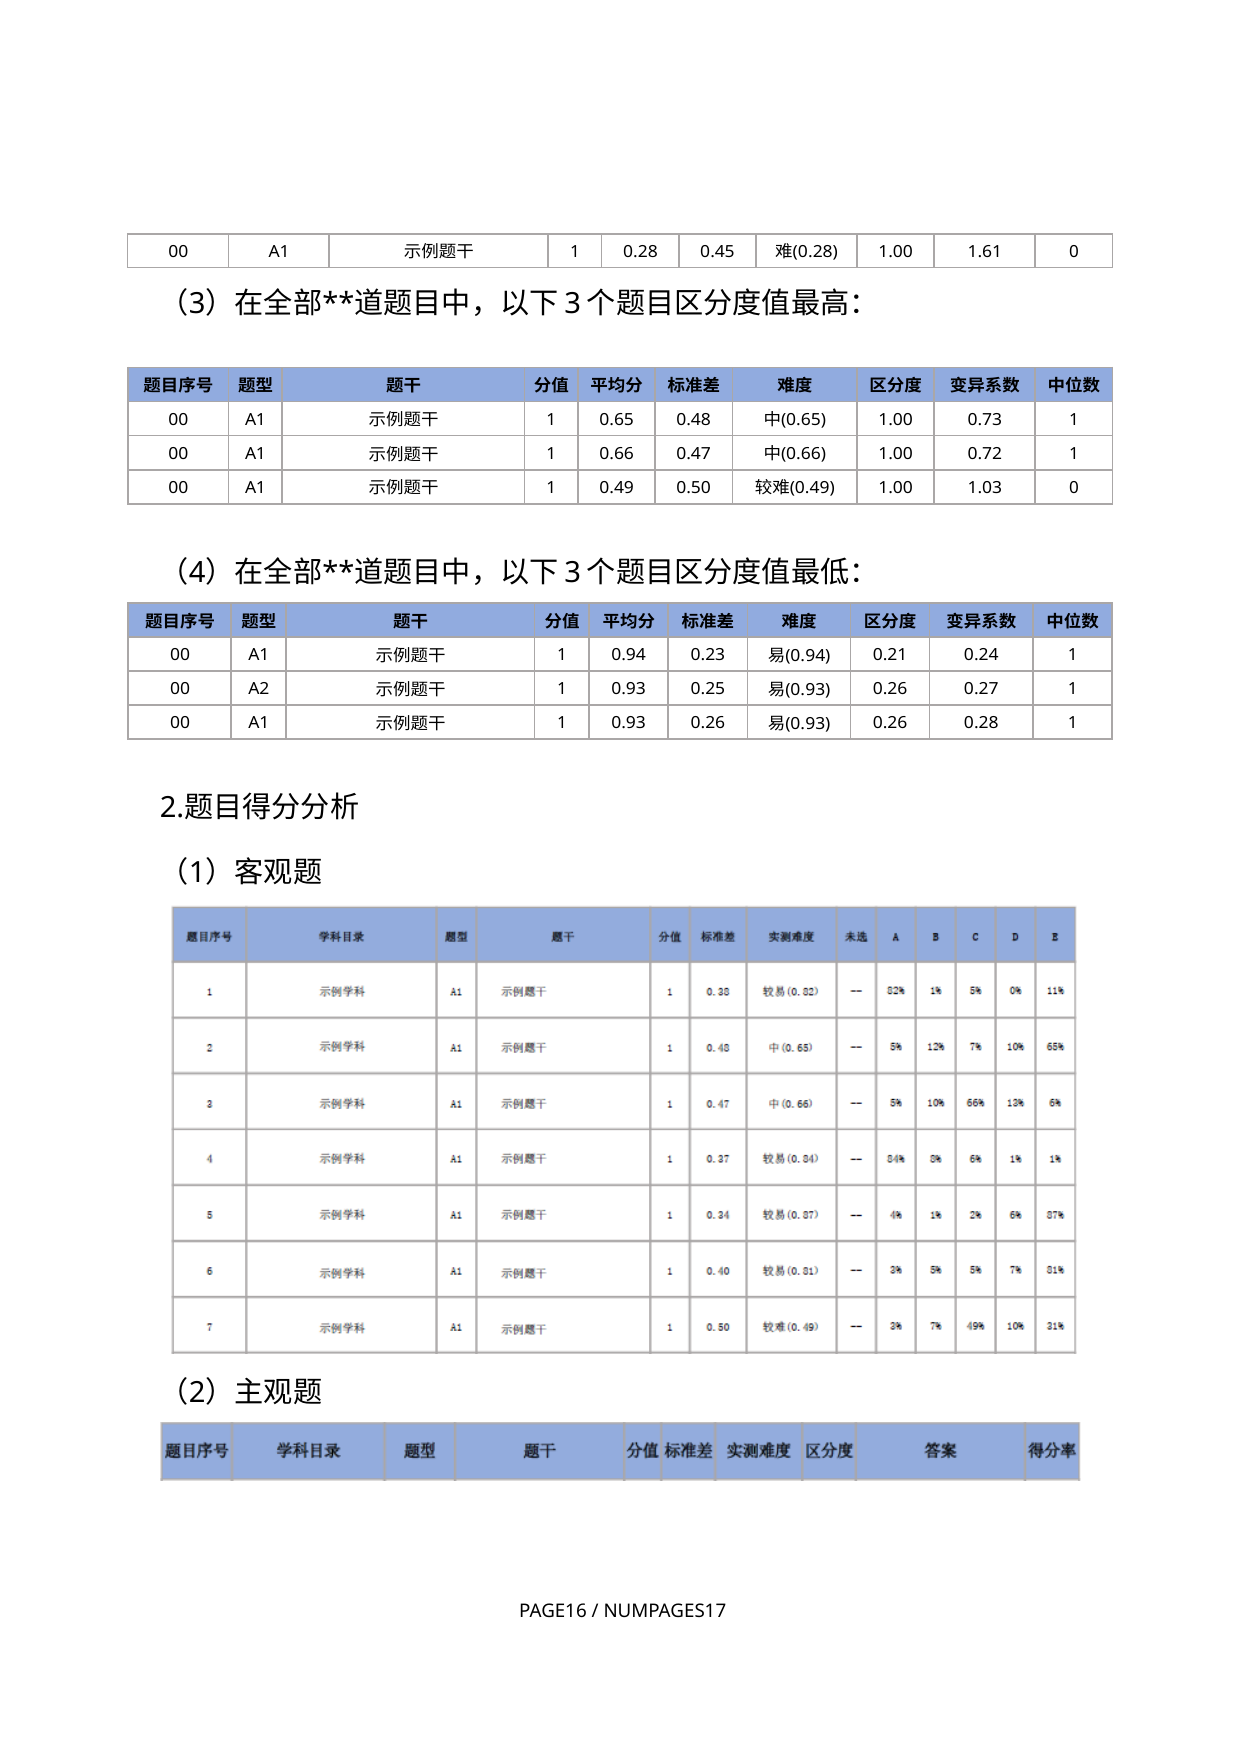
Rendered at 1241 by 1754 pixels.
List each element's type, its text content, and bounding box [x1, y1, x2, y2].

table_header 分值 [525, 368, 577, 401]
table_cell 00 [129, 638, 230, 670]
table_cell 中(0.65) [733, 402, 856, 435]
table_cell 1.61 [935, 235, 1034, 267]
table_cell 1.00 [858, 471, 933, 503]
table_cell 0.73 [935, 402, 1034, 435]
text （1）客观题 [159, 837, 1081, 902]
table_cell 0.48 [656, 402, 732, 435]
table_cell 0.27 [930, 672, 1032, 704]
picture [159, 1422, 1081, 1481]
table_header 变异系数 [935, 368, 1034, 401]
text 2.题目得分分析 [159, 772, 1081, 837]
table_cell 1 [535, 706, 588, 738]
table_cell A2 [232, 672, 285, 704]
table_cell 0.24 [930, 638, 1032, 670]
table_header 标准差 [669, 604, 747, 636]
table_cell 易(0.94) [748, 638, 850, 670]
table_cell A1 [229, 471, 281, 503]
table_cell 示例题干 [287, 706, 534, 738]
table_cell 0.47 [656, 436, 732, 469]
table_cell 1 [525, 402, 577, 435]
table_cell 中(0.66) [733, 436, 856, 469]
table_cell 1.03 [935, 471, 1034, 503]
table_header 难度 [733, 368, 856, 401]
table_header 中位数 [1036, 368, 1112, 401]
table_cell 1.00 [858, 436, 933, 469]
table_cell 1 [525, 471, 577, 503]
table_cell A1 [229, 436, 281, 469]
table_cell 1 [1034, 706, 1111, 738]
table_cell 示例题干 [283, 471, 524, 503]
table_header 题目序号 [129, 604, 230, 636]
table_cell 00 [129, 402, 228, 435]
table_cell 0.49 [579, 471, 654, 503]
table_cell 示例题干 [283, 436, 524, 469]
table_cell 难(0.28) [757, 235, 856, 267]
table_cell 0.26 [669, 706, 747, 738]
table_cell 0.21 [851, 638, 929, 670]
table_cell 0.72 [935, 436, 1034, 469]
table_cell 0.23 [669, 638, 747, 670]
table_header 区分度 [851, 604, 929, 636]
text （3）在全部**道题目中，以下3个题目区分度值最高： [159, 268, 1081, 333]
table_cell 0.28 [930, 706, 1032, 738]
table_header 题目序号 [129, 368, 228, 401]
table_header 平均分 [579, 368, 654, 401]
text （2）主观题 [159, 1357, 1081, 1422]
table_cell 1 [1036, 402, 1112, 435]
table_header 标准差 [656, 368, 732, 401]
table_header 题型 [232, 604, 285, 636]
table_cell 示例题干 [283, 402, 524, 435]
table_cell A1 [232, 638, 285, 670]
table_header 难度 [748, 604, 850, 636]
table_cell A1 [229, 402, 281, 435]
table_cell 1 [549, 235, 601, 267]
table_cell 示例题干 [287, 672, 534, 704]
table_cell 易(0.93) [748, 706, 850, 738]
table_cell 1 [1036, 436, 1112, 469]
table_cell 1 [535, 638, 588, 670]
table_cell 0.94 [590, 638, 667, 670]
table_cell 00 [128, 235, 228, 267]
table_header 中位数 [1034, 604, 1111, 636]
table_header 题干 [287, 604, 534, 636]
table_header 变异系数 [930, 604, 1032, 636]
table_header 平均分 [590, 604, 667, 636]
table_cell 0.45 [680, 235, 755, 267]
table_cell 0.93 [590, 672, 667, 704]
table_cell A1 [229, 235, 328, 267]
table_cell 易(0.93) [748, 672, 850, 704]
table_cell 示例题干 [287, 638, 534, 670]
table_cell 0.66 [579, 436, 654, 469]
table_cell A1 [232, 706, 285, 738]
table_cell 1.00 [858, 235, 933, 267]
table_cell 0 [1036, 471, 1112, 503]
table_header 题干 [283, 368, 524, 401]
table_cell 0.93 [590, 706, 667, 738]
table_cell 0.26 [851, 672, 929, 704]
table_cell 示例题干 [330, 235, 547, 267]
table_cell 0.65 [579, 402, 654, 435]
table_header 区分度 [858, 368, 933, 401]
table_cell 1 [525, 436, 577, 469]
table_cell 1 [1034, 638, 1111, 670]
table_cell 00 [129, 436, 228, 469]
table_header 题型 [229, 368, 281, 401]
text （4）在全部**道题目中，以下3个题目区分度值最低： [159, 537, 1081, 602]
table_cell 00 [129, 471, 228, 503]
table_cell 1 [1034, 672, 1111, 704]
table_cell 00 [129, 706, 230, 738]
table_cell 0.50 [656, 471, 732, 503]
table_cell 1.00 [858, 402, 933, 435]
table_cell 0.25 [669, 672, 747, 704]
table_header 分值 [535, 604, 588, 636]
table_cell 0.28 [602, 235, 678, 267]
table_cell 较难(0.49) [733, 471, 856, 503]
table_cell 1 [535, 672, 588, 704]
table_cell 00 [129, 672, 230, 704]
table_cell 0 [1036, 235, 1112, 267]
table_cell 0.26 [851, 706, 929, 738]
